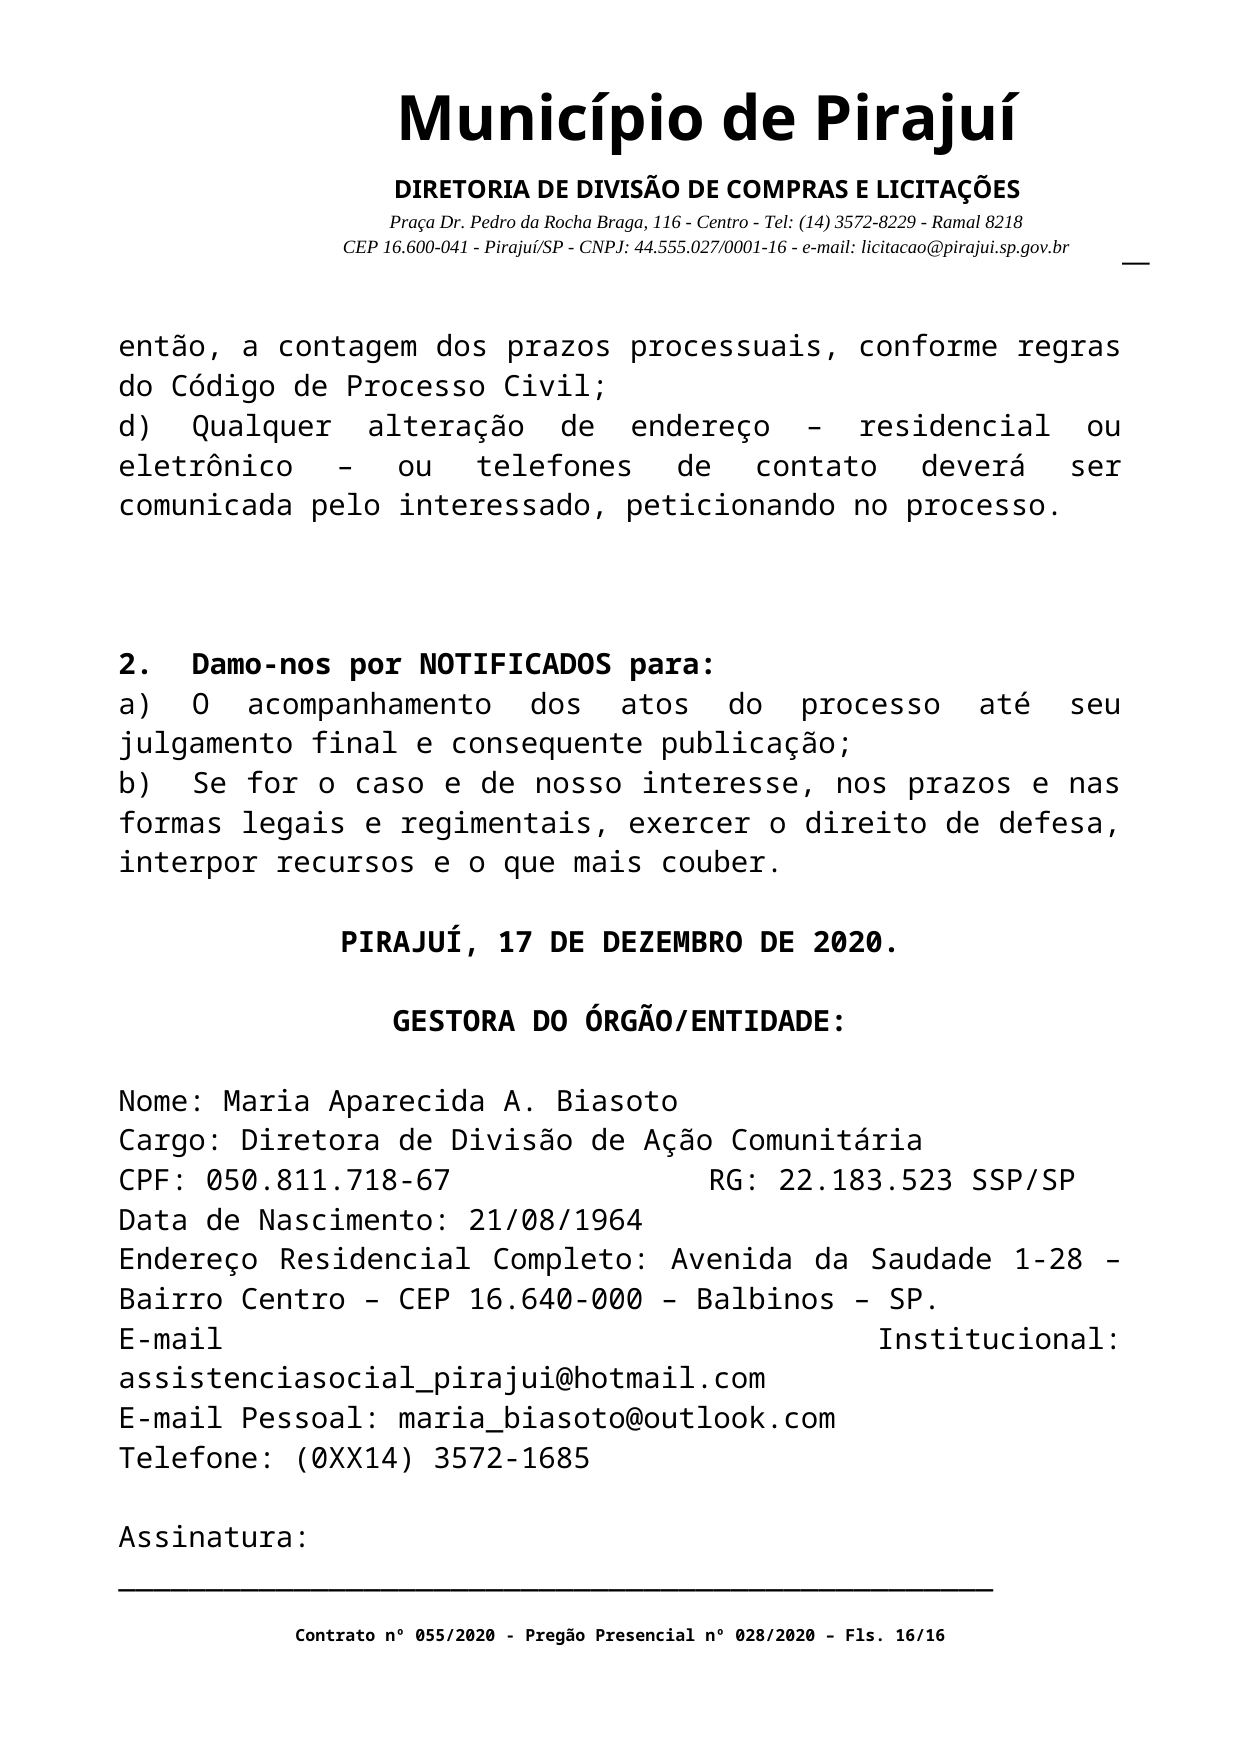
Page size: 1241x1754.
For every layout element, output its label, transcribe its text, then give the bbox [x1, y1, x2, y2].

text Assinatura: __________________________________________________ [118, 1516, 1122, 1596]
text d) Qualquer alteração de endereço – residencial ou eletrônico – ou telefones de contato deverá ser comunicada pelo interessado, peticionando no processo. [118, 405, 1122, 524]
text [118, 326, 1122, 405]
text Endereço Residencial Completo: Avenida da Saudade 1-28 – Bairro Centro – CEP 16.640-000 – Balbinos – SP. [118, 1238, 1122, 1318]
text Nome: Maria Aparecida A. Biasoto [118, 1080, 1122, 1119]
text CPF: 050.811.718-67 RG: 22.183.523 SSP/SP [118, 1159, 1122, 1199]
text Telefone: (0XX14) 3572-1685 [118, 1437, 1122, 1477]
text Data de Nascimento: 21/08/1964 [118, 1199, 1122, 1238]
text E-mail Pessoal: maria_biasoto@outlook.com [118, 1397, 1122, 1437]
text b) Se for o caso e de nosso interesse, nos prazos e nas formas legais e regimentais, exercer o direito de defesa, interpor recursos e o que mais couber. [118, 762, 1122, 881]
text a) O acompanhamento dos atos do processo até seu julgamento final e consequente publicação; [118, 683, 1122, 762]
text 2. Damo-nos por NOTIFICADOS para: [118, 643, 1122, 683]
text E-mail Institucional: assistenciasocial_pirajui@hotmail.com [118, 1318, 1122, 1397]
text PIRAJUÍ, 17 DE DEZEMBRO DE 2020. [118, 921, 1122, 961]
text Cargo: Diretora de Divisão de Ação Comunitária [118, 1119, 1122, 1159]
text GESTORA DO ÓRGÃO/ENTIDADE: [118, 1000, 1122, 1040]
